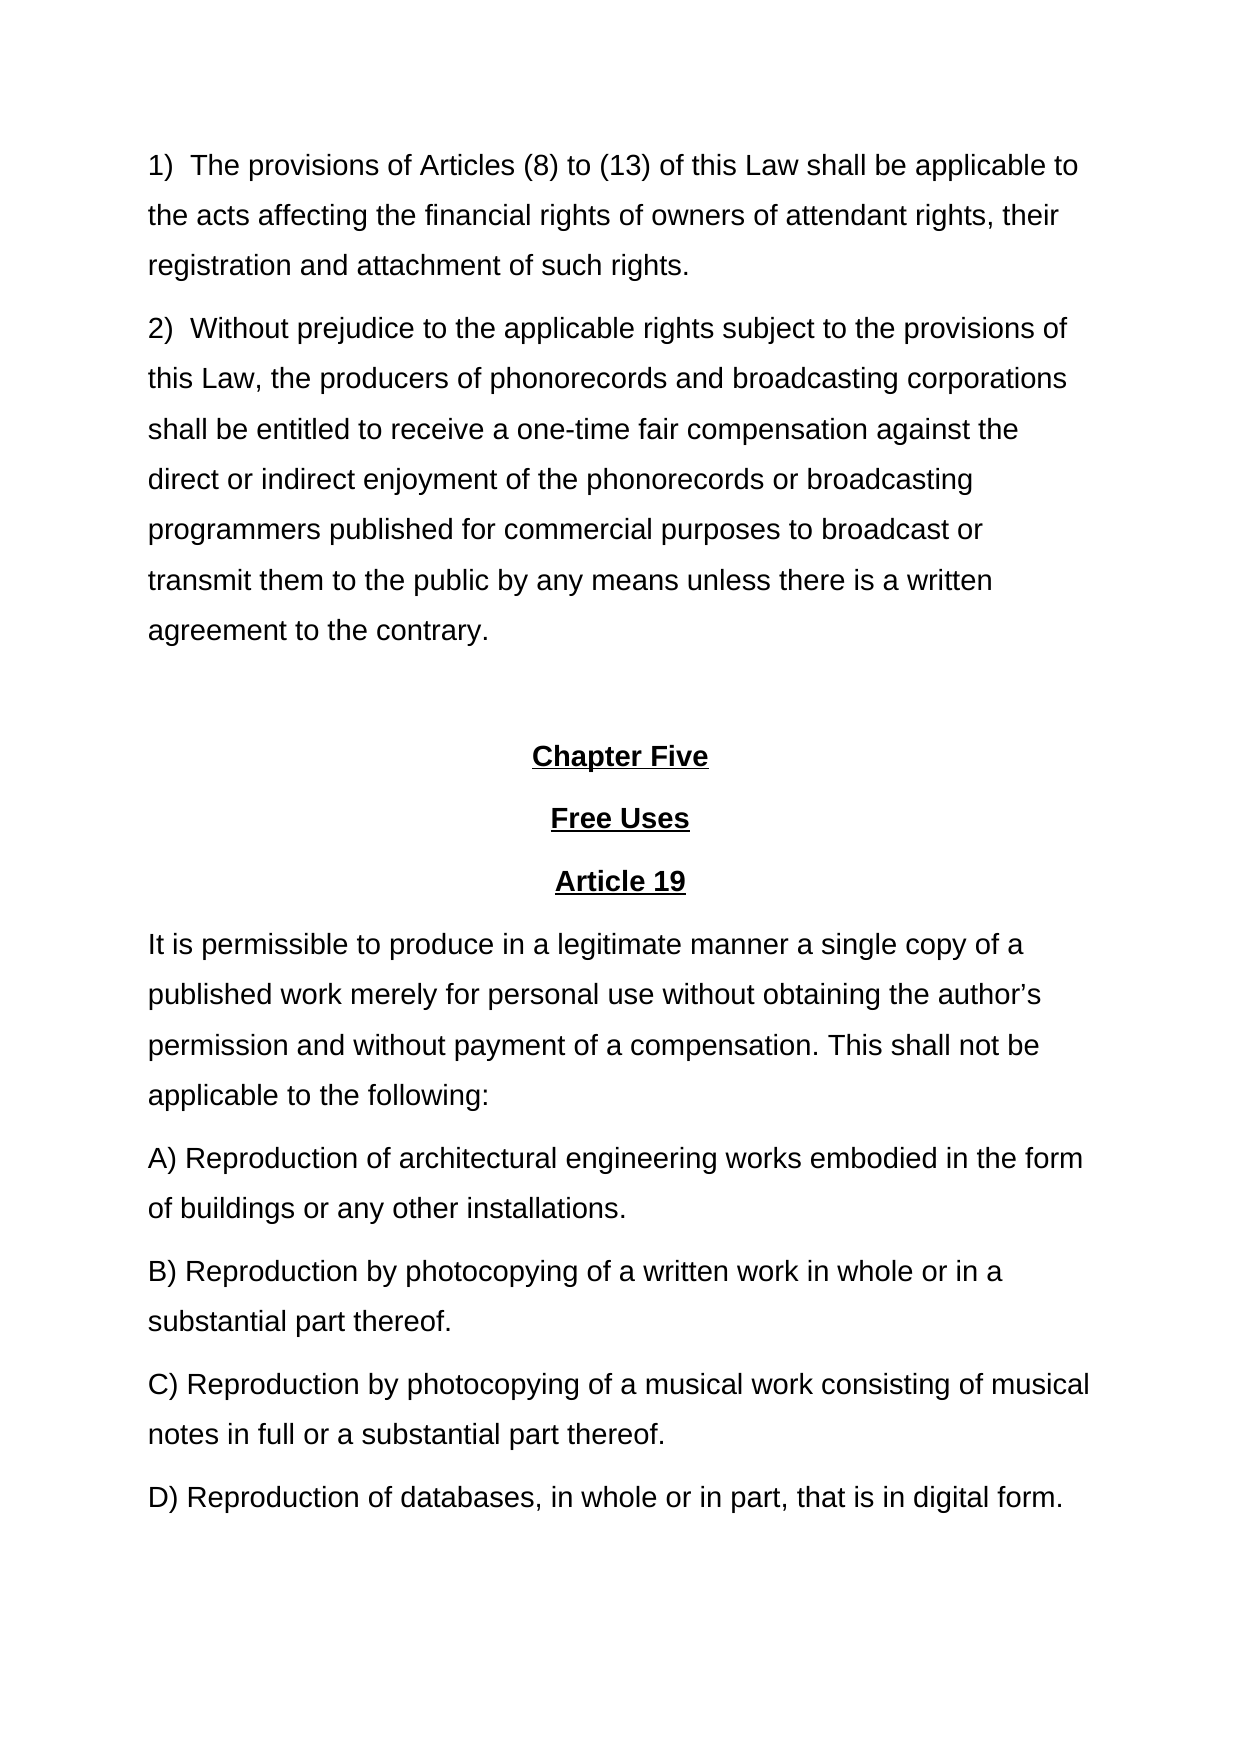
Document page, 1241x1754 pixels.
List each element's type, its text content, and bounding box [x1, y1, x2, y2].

text D) Reproduction of databases, in whole or in part, that is in digital form. [148, 1480, 1093, 1514]
text 2) Without prejudice to the applicable rights subject to the provisions of this Law, the producers of phonorecords and broadcasting corporations shall be entitled to receive a one-time fair compensation against the direct or indirect enjoyment of the phonorecords or broadcasting programmers published for commercial purposes to broadcast or transmit them to the public by any means unless there is a written agreement to the contrary. [148, 311, 1093, 646]
text Free Uses [148, 801, 1093, 835]
text A) Reproduction of architectural engineering works embodied in the form of buildings or any other installations. [148, 1141, 1093, 1224]
text Article 19 [148, 864, 1093, 898]
text It is permissible to produce in a legitimate manner a single copy of a published work merely for personal use without obtaining the author’s permission and without payment of a compensation. This shall not be applicable to the following: [148, 927, 1093, 1111]
text Chapter Five [148, 738, 1093, 772]
text 1) The provisions of Articles (8) to (13) of this Law shall be applicable to the acts affecting the financial rights of owners of attendant rights, their registration and attachment of such rights. [148, 148, 1093, 282]
text C) Reproduction by photocopying of a musical work consisting of musical notes in full or a substantial part thereof. [148, 1367, 1093, 1451]
text B) Reproduction by photocopying of a written work in whole or in a substantial part thereof. [148, 1254, 1093, 1338]
